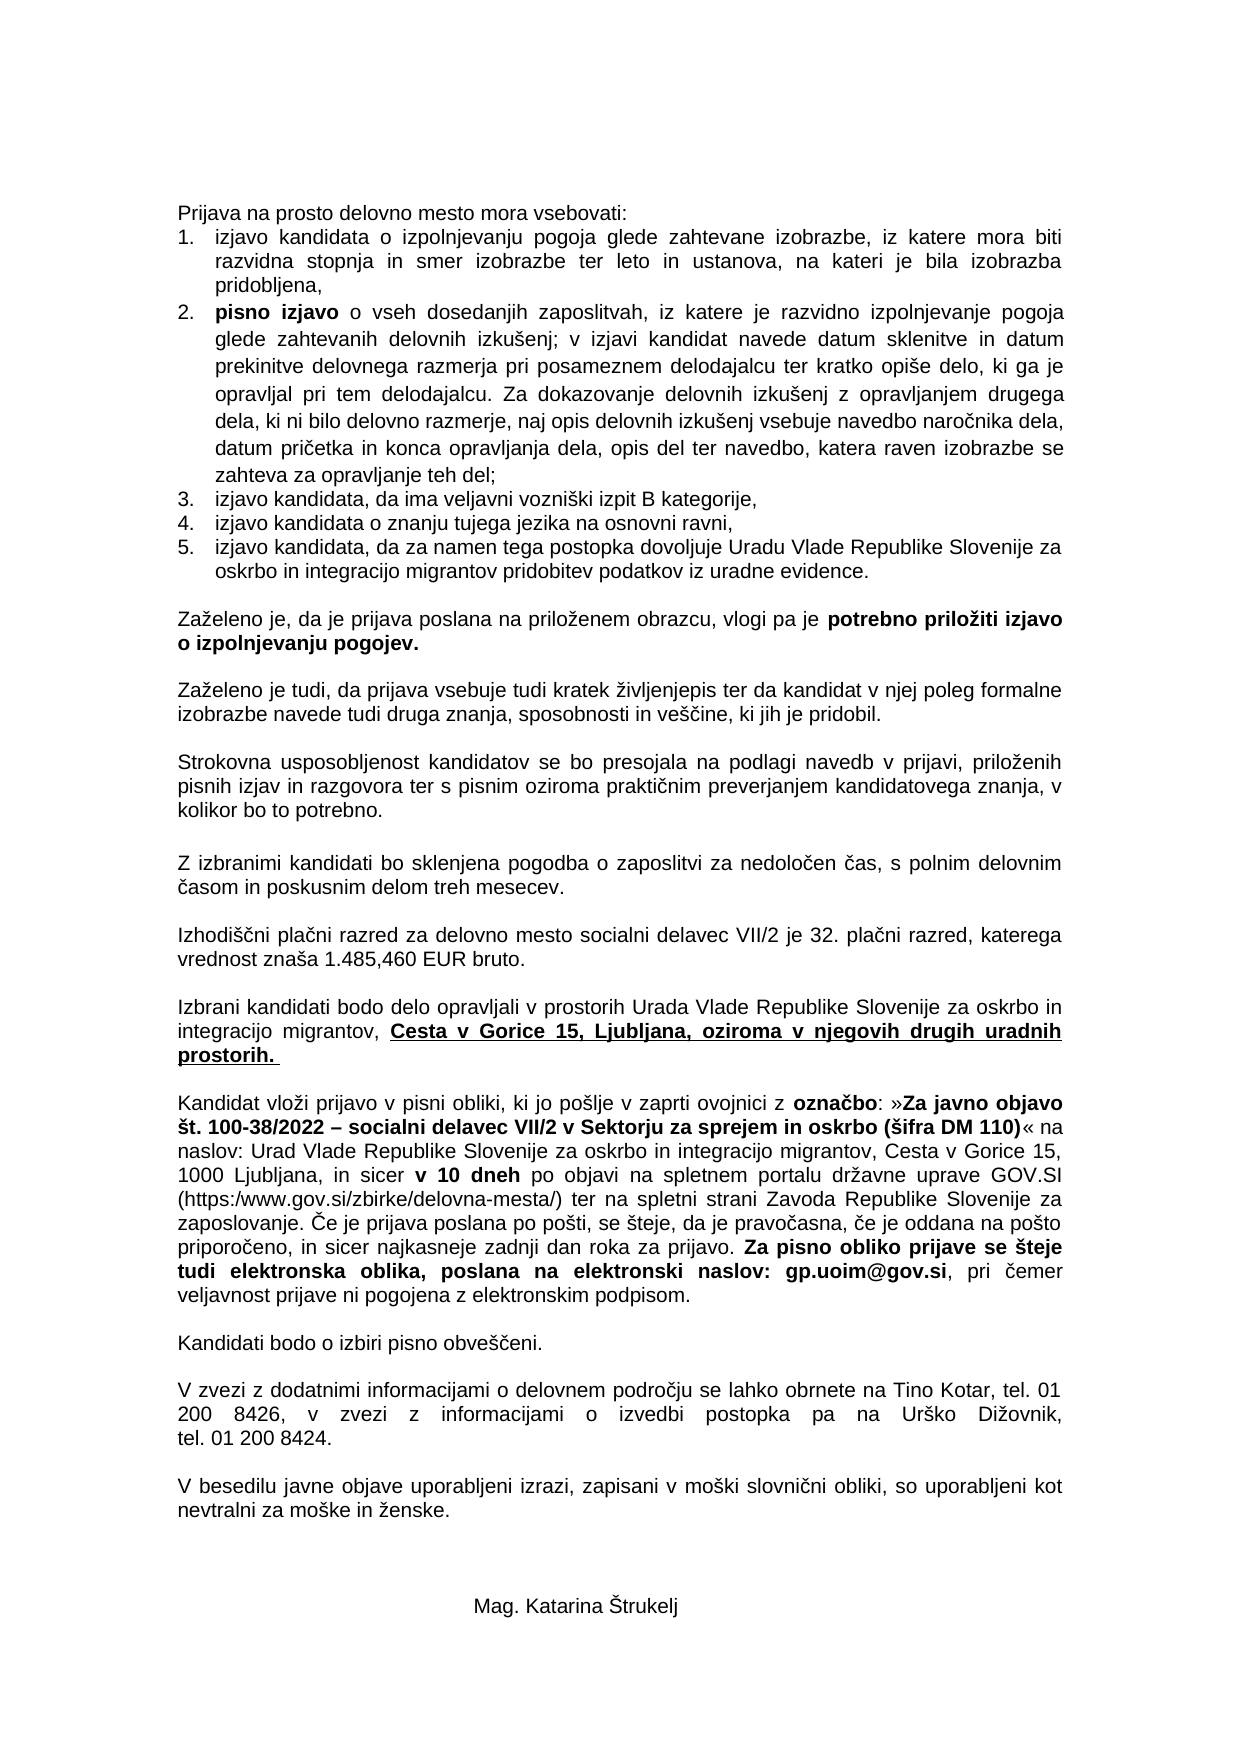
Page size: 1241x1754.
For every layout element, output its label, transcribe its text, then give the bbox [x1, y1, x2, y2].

list izjavo kandidata, da za namen tega postopka dovoljuje Uradu Vlade Republike Slovenije za oskrbo in integracijo migrantov pridobitev podatkov iz uradne evidence. [177, 534, 1063, 582]
list izjavo kandidata, da ima veljavni vozniški izpit B kategorije, [177, 487, 1063, 511]
text Izhodiščni plačni razred za delovno mesto socialni delavec VII/2 je 32. plačni razred, katerega vrednost znaša 1.485,460 EUR bruto. [177, 923, 1063, 971]
text Mag. Katarina Štrukelj [88, 1594, 1063, 1618]
text Kandidati bodo o izbiri pisno obveščeni. [177, 1330, 1063, 1354]
text Strokovna usposobljenost kandidatov se bo presojala na podlagi navedb v prijavi, priloženih pisnih izjav in razgovora ter s pisnim oziroma praktičnim preverjanjem kandidatovega znanja, v kolikor bo to potrebno. [177, 750, 1063, 822]
text Izbrani kandidati bodo delo opravljali v prostorih Urada Vlade Republike Slovenije za oskrbo in integracijo migrantov, Cesta v Gorice 15, Ljubljana, oziroma v njegovih drugih uradnih prostorih. [177, 995, 1063, 1067]
text Zaželeno je tudi, da prijava vsebuje tudi kratek življenjepis ter da kandidat v njej poleg formalne izobrazbe navede tudi druga znanja, sposobnosti in veščine, ki jih je pridobil. [177, 678, 1063, 726]
text Prijava na prosto delovno mesto mora vsebovati: [177, 201, 1063, 225]
text V zvezi z dodatnimi informacijami o delovnem področju se lahko obrnete na Tino Kotar, tel. 01 200 8426, v zvezi z informacijami o izvedbi postopka pa na Urško Dižovnik, tel. 01 200 8424. [177, 1378, 1063, 1450]
text Z izbranimi kandidati bo sklenjena pogodba o zaposlitvi za nedoločen čas, s polnim delovnim časom in poskusnim delom treh mesecev. [177, 851, 1063, 899]
list pisno izjavo o vseh dosedanjih zaposlitvah, iz katere je razvidno izpolnjevanje pogoja glede zahtevanih delovnih izkušenj; v izjavi kandidat navede datum sklenitve in datum prekinitve delovnega razmerja pri posameznem delodajalcu ter kratko opiše delo, ki ga je opravljal pri tem delodajalcu. Za dokazovanje delovnih izkušenj z opravljanjem drugega dela, ki ni bilo delovno razmerje, naj opis delovnih izkušenj vsebuje navedbo naročnika dela, datum pričetka in konca opravljanja dela, opis del ter navedbo, katera raven izobrazbe se zahteva za opravljanje teh del; [177, 297, 1065, 487]
text Kandidat vloži prijavo v pisni obliki, ki jo pošlje v zaprti ovojnici z označbo: »Za javno objavo št. 100-38/2022 – socialni delavec VII/2 v Sektorju za sprejem in oskrbo (šifra DM 110)« na naslov: Urad Vlade Republike Slovenije za oskrbo in integracijo migrantov, Cesta v Gorice 15, 1000 Ljubljana, in sicer v 10 dneh po objavi na spletnem portalu državne uprave GOV.SI (https:/www.gov.si/zbirke/delovna-mesta/) ter na spletni strani Zavoda Republike Slovenije za zaposlovanje. Če je prijava poslana po pošti, se šteje, da je pravočasna, če je oddana na pošto priporočeno, in sicer najkasneje zadnji dan roka za prijavo. Za pisno obliko prijave se šteje tudi elektronska oblika, poslana na elektronski naslov: gp.uoim@gov.si, pri čemer veljavnost prijave ni pogojena z elektronskim podpisom. [177, 1091, 1063, 1306]
text V besedilu javne objave uporabljeni izrazi, zapisani v moški slovnični obliki, so uporabljeni kot nevtralni za moške in ženske. [177, 1474, 1063, 1522]
list izjavo kandidata o izpolnjevanju pogoja glede zahtevane izobrazbe, iz katere mora biti razvidna stopnja in smer izobrazbe ter leto in ustanova, na kateri je bila izobrazba pridobljena, [177, 225, 1063, 297]
text Zaželeno je, da je prijava poslana na priloženem obrazcu, vlogi pa je potrebno priložiti izjavo o izpolnjevanju pogojev. [177, 606, 1063, 654]
list izjavo kandidata o znanju tujega jezika na osnovni ravni, [177, 511, 1063, 534]
